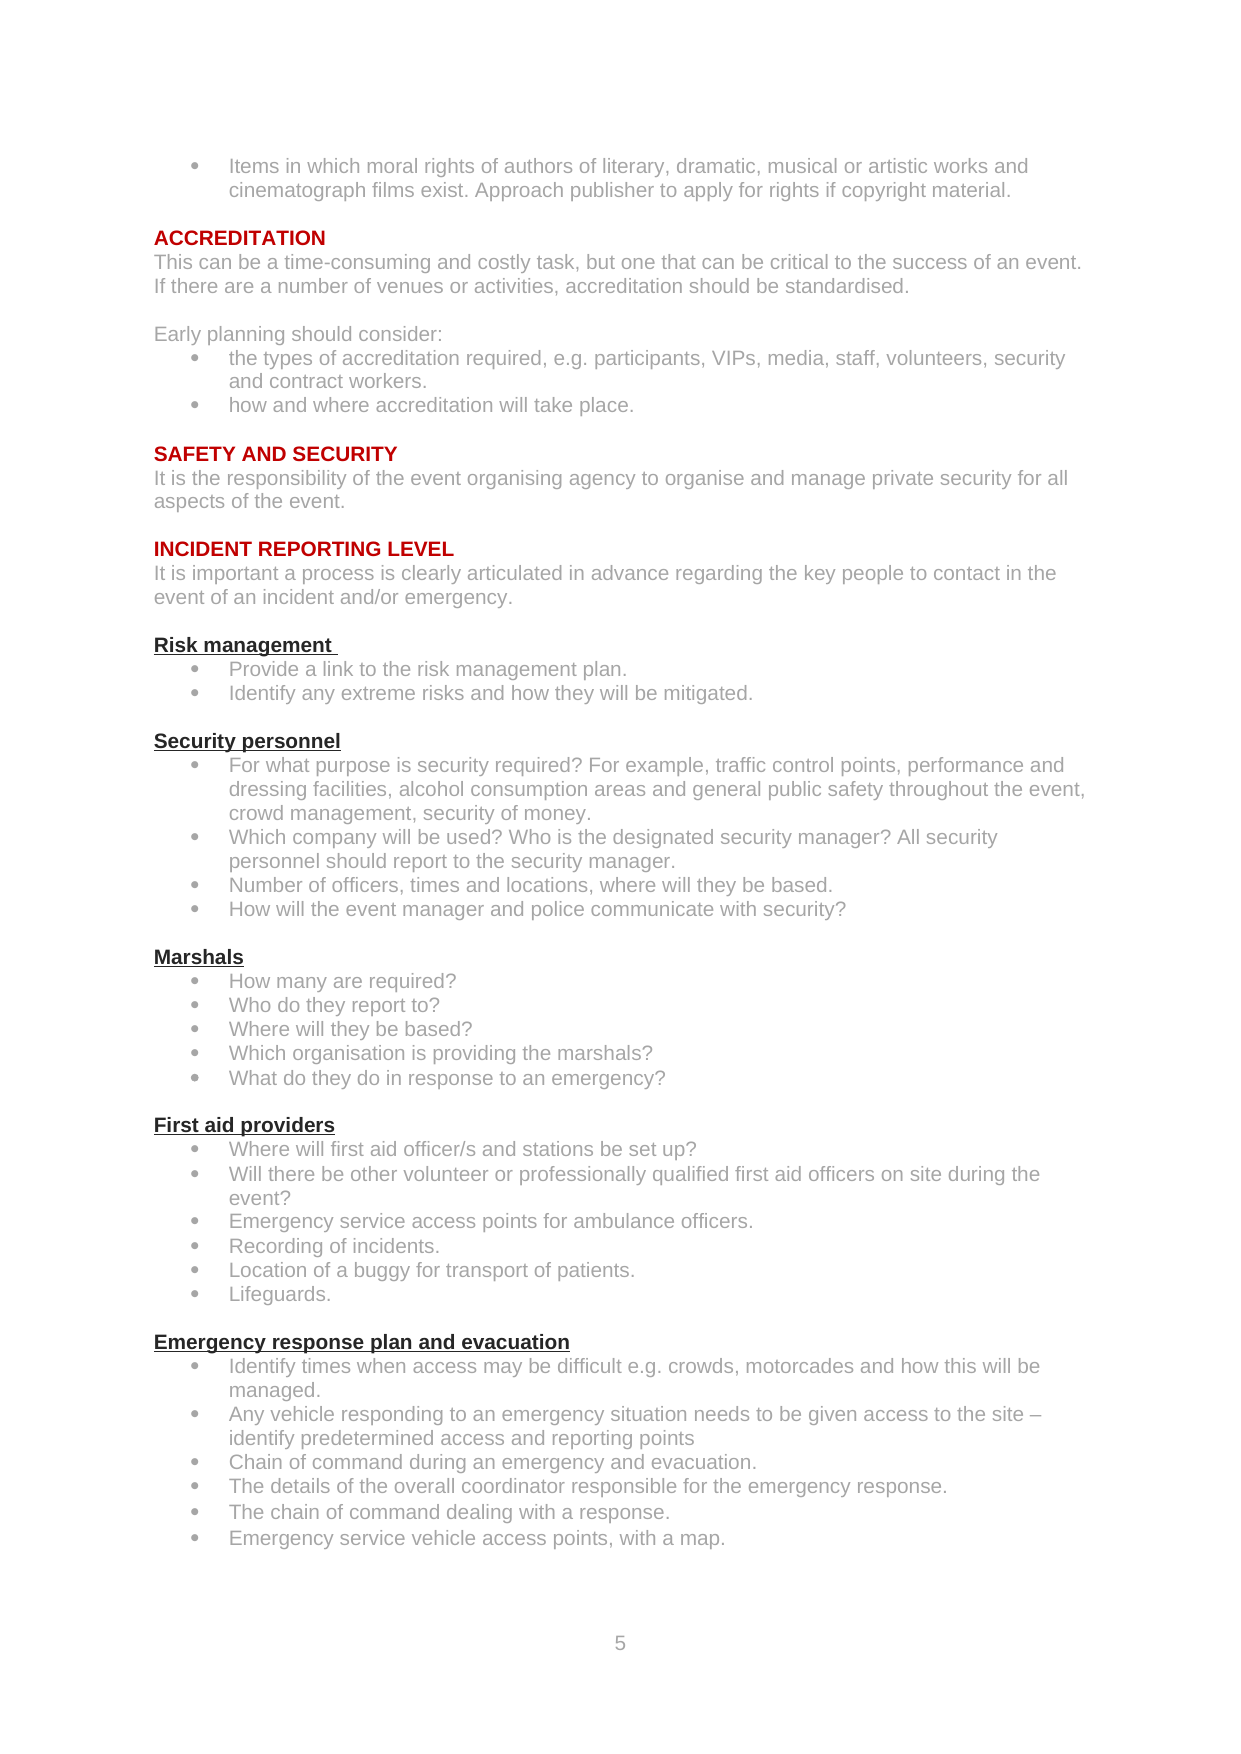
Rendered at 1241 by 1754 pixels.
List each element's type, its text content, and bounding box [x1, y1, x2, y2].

text Emergency response plan and evacuation [153, 1329, 1087, 1353]
list For what purpose is security required? For example, traffic control points, performance and dressing facilities, alcohol consumption areas and general public safety throughout the event, crowd management, security of money. [191, 753, 1087, 825]
list Emergency service vehicle access points, with a map. [191, 1526, 1087, 1549]
text Risk management [153, 633, 1087, 657]
list Any vehicle responding to an emergency situation needs to be given access to the site – identify predetermined access and reporting points [191, 1402, 1087, 1449]
list Identify any extreme risks and how they will be mitigated. [191, 681, 1087, 705]
text Marshals [153, 945, 1087, 969]
list Which organisation is providing the marshals? [191, 1041, 1087, 1065]
text ACCREDITATION This can be a time-consuming and costly task, but one that can be critical to the success of an event. If there are a number of venues or activities, accreditation should be standardised. [153, 226, 1087, 297]
list Location of a buggy for transport of patients. [191, 1257, 1087, 1282]
list The chain of command dealing with a response. [191, 1499, 1087, 1524]
text Security personnel [153, 729, 1087, 753]
list The details of the overall coordinator responsible for the emergency response. [191, 1474, 1087, 1498]
text First aid providers [153, 1113, 1087, 1137]
list Chain of command during an emergency and evacuation. [191, 1449, 1087, 1474]
list Recording of incidents. [191, 1233, 1087, 1257]
list What do they do in response to an emergency? [191, 1065, 1087, 1089]
list Lifeguards. [191, 1282, 1087, 1306]
list Where will they be based? [191, 1017, 1087, 1041]
list Provide a link to the risk management plan. [191, 657, 1087, 681]
list Which company will be used? Who is the designated security manager? All security personnel should report to the security manager. [191, 825, 1087, 873]
text SAFETY AND SECURITY It is the responsibility of the event organising agency to organise and manage private security for all aspects of the event. [153, 441, 1087, 537]
list Will there be other volunteer or professionally qualified first aid officers on site during the event? [191, 1161, 1087, 1209]
list Emergency service access points for ambulance officers. [191, 1209, 1087, 1233]
list How many are required? [191, 969, 1087, 993]
list the types of accreditation required, e.g. participants, VIPs, media, staff, volunteers, security and contract workers. [191, 345, 1087, 393]
list How will the event manager and police communicate with security? [191, 897, 1087, 921]
list Number of officers, times and locations, where will they be based. [191, 873, 1087, 897]
list Identify times when access may be difficult e.g. crowds, motorcades and how this will be managed. [191, 1353, 1087, 1402]
text INCIDENT REPORTING LEVEL It is important a process is clearly articulated in advance regarding the key people to contact in the event of an incident and/or emergency. [153, 537, 1087, 609]
list Items in which moral rights of authors of literary, dramatic, musical or artistic works and cinematograph films exist. Approach publisher to apply for rights if copyright material. [191, 153, 1087, 202]
list how and where accreditation will take place. [191, 393, 1087, 417]
text Early planning should consider: [153, 321, 1087, 345]
list Who do they report to? [191, 993, 1087, 1017]
list Where will first aid officer/s and stations be set up? [191, 1137, 1087, 1161]
